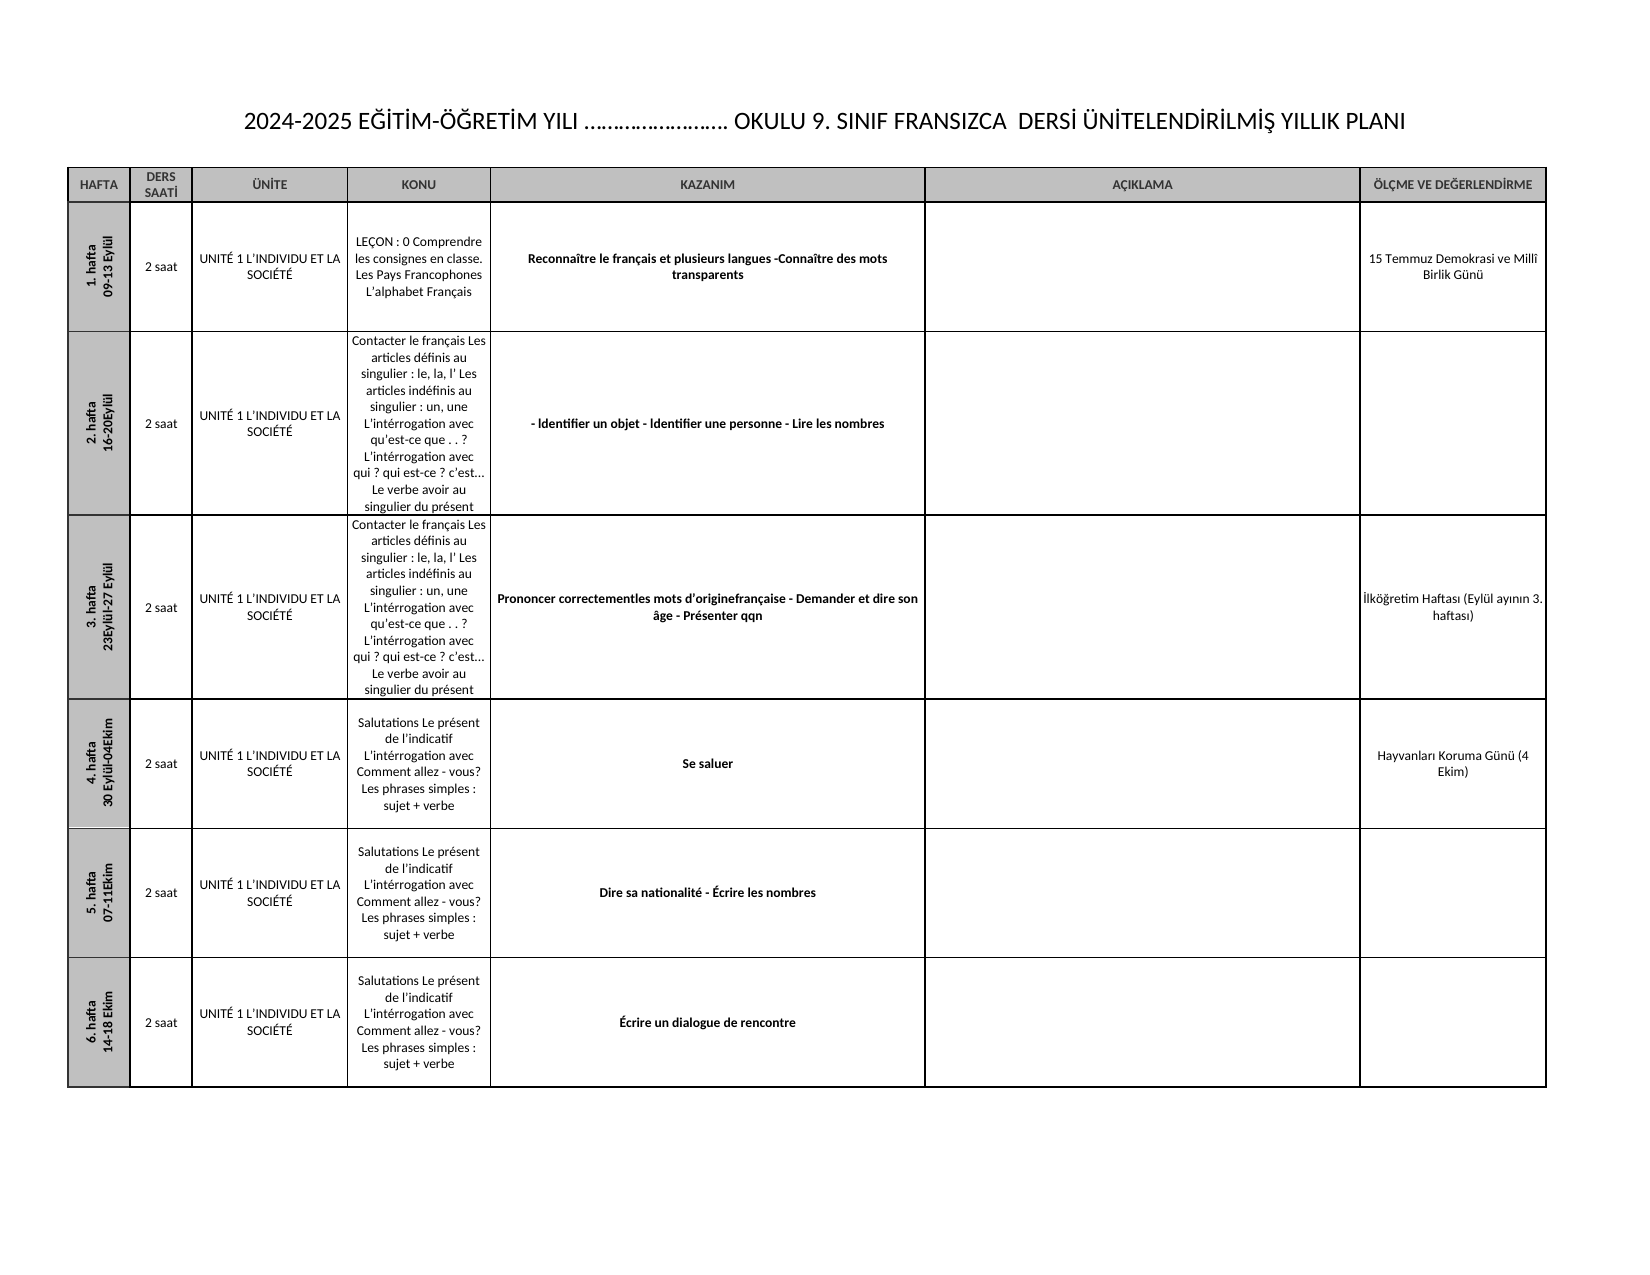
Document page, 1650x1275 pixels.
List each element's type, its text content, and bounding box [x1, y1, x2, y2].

table_header DERS SAATİ [131, 168, 191, 201]
table_cell [926, 829, 1359, 957]
table_cell Reconnaître le français et plusieurs langues -Connaître des mots transparents [491, 203, 924, 331]
table_cell 4. hafta 30 Eylül-04Ekim [69, 700, 129, 827]
table_cell [1361, 332, 1545, 514]
table_cell [926, 700, 1359, 827]
table_cell [926, 958, 1359, 1086]
table_cell Salutations Le présent de l’indicatif L’intérrogation avec Comment allez - vous? Les phrases simples : sujet + verbe [348, 700, 490, 827]
table_cell UNITÉ 1 L’INDIVIDU ET LA SOCIÉTÉ [193, 203, 347, 331]
table_cell Dire sa nationalité - Écrire les nombres [491, 829, 924, 957]
table_cell UNITÉ 1 L’INDIVIDU ET LA SOCIÉTÉ [193, 829, 347, 957]
table_cell LEÇON : 0 Comprendre les consignes en classe. Les Pays Francophones L’alphabet Français [348, 203, 490, 331]
table_cell 2 saat [131, 829, 191, 957]
table_cell Prononcer correctementles mots d’originefrançaise - Demander et dire son âge - Présenter qqn [491, 516, 924, 698]
table_cell [926, 332, 1359, 514]
table_cell 2 saat [131, 958, 191, 1086]
table_cell 2 saat [131, 203, 191, 331]
table_cell UNITÉ 1 L’INDIVIDU ET LA SOCIÉTÉ [193, 700, 347, 827]
table_header KONU [348, 168, 490, 201]
table_cell Écrire un dialogue de rencontre [491, 958, 924, 1086]
table_cell Salutations Le présent de l’indicatif L’intérrogation avec Comment allez - vous? Les phrases simples : sujet + verbe [348, 958, 490, 1086]
table_cell 3. hafta 23Eylül-27 Eylül [69, 516, 129, 698]
table_cell - ldentifier un objet - ldentifier une personne - Lire les nombres [491, 332, 924, 514]
table_cell 1. hafta 09-13 Eylül [69, 203, 129, 331]
table_cell Salutations Le présent de l’indicatif L’intérrogation avec Comment allez - vous? Les phrases simples : sujet + verbe [348, 829, 490, 957]
table_cell 6. hafta 14-18 Ekim [69, 958, 129, 1086]
table_cell 15 Temmuz Demokrasi ve Millî Birlik Günü [1361, 203, 1545, 331]
table_header HAFTA [69, 168, 129, 201]
table_cell UNITÉ 1 L’INDIVIDU ET LA SOCIÉTÉ [193, 516, 347, 698]
table_cell [1361, 829, 1545, 957]
table_cell 2 saat [131, 700, 191, 827]
table_cell Contacter le français Les articles définis au singulier : le, la, l’ Les articles indéfinis au singulier : un, une L’intérrogation avec qu’est-ce que . . ? L’intérrogation avec qui ? qui est-ce ? c’est... Le verbe avoir au singulier du présent [348, 332, 490, 514]
table_cell 2 saat [131, 516, 191, 698]
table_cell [193, 958, 347, 1086]
table_header KAZANIM [491, 168, 924, 201]
table_cell Se saluer [491, 700, 924, 827]
text 2024-2025 EĞİTİM-ÖĞRETİM YILI ……………………. OKULU 9. SINIF FRANSIZCA DERSİ ÜNİTELENDİRİLMİŞ YILLIK PLANI [75, 106, 1575, 136]
table_cell Hayvanları Koruma Günü (4 Ekim) [1361, 700, 1545, 827]
table_cell 2 saat [131, 332, 191, 514]
table_header AÇIKLAMA [926, 168, 1359, 201]
table_cell UNITÉ 1 L’INDIVIDU ET LA SOCIÉTÉ [193, 332, 347, 514]
table_cell Contacter le français Les articles définis au singulier : le, la, l’ Les articles indéfinis au singulier : un, une L’intérrogation avec qu’est-ce que . . ? L’intérrogation avec qui ? qui est-ce ? c’est... Le verbe avoir au singulier du présent [348, 516, 490, 698]
table_cell [1361, 958, 1545, 1086]
table_cell İlköğretim Haftası (Eylül ayının 3. haftası) [1361, 516, 1545, 698]
table_cell [926, 203, 1359, 331]
table_cell 5. hafta 07-11Ekim [69, 829, 129, 957]
table_cell 2. hafta 16-20Eylül [69, 332, 129, 514]
table_header ÖLÇME VE DEĞERLENDİRME [1361, 168, 1545, 201]
table_cell [926, 516, 1359, 698]
table_header ÜNİTE [193, 168, 347, 201]
